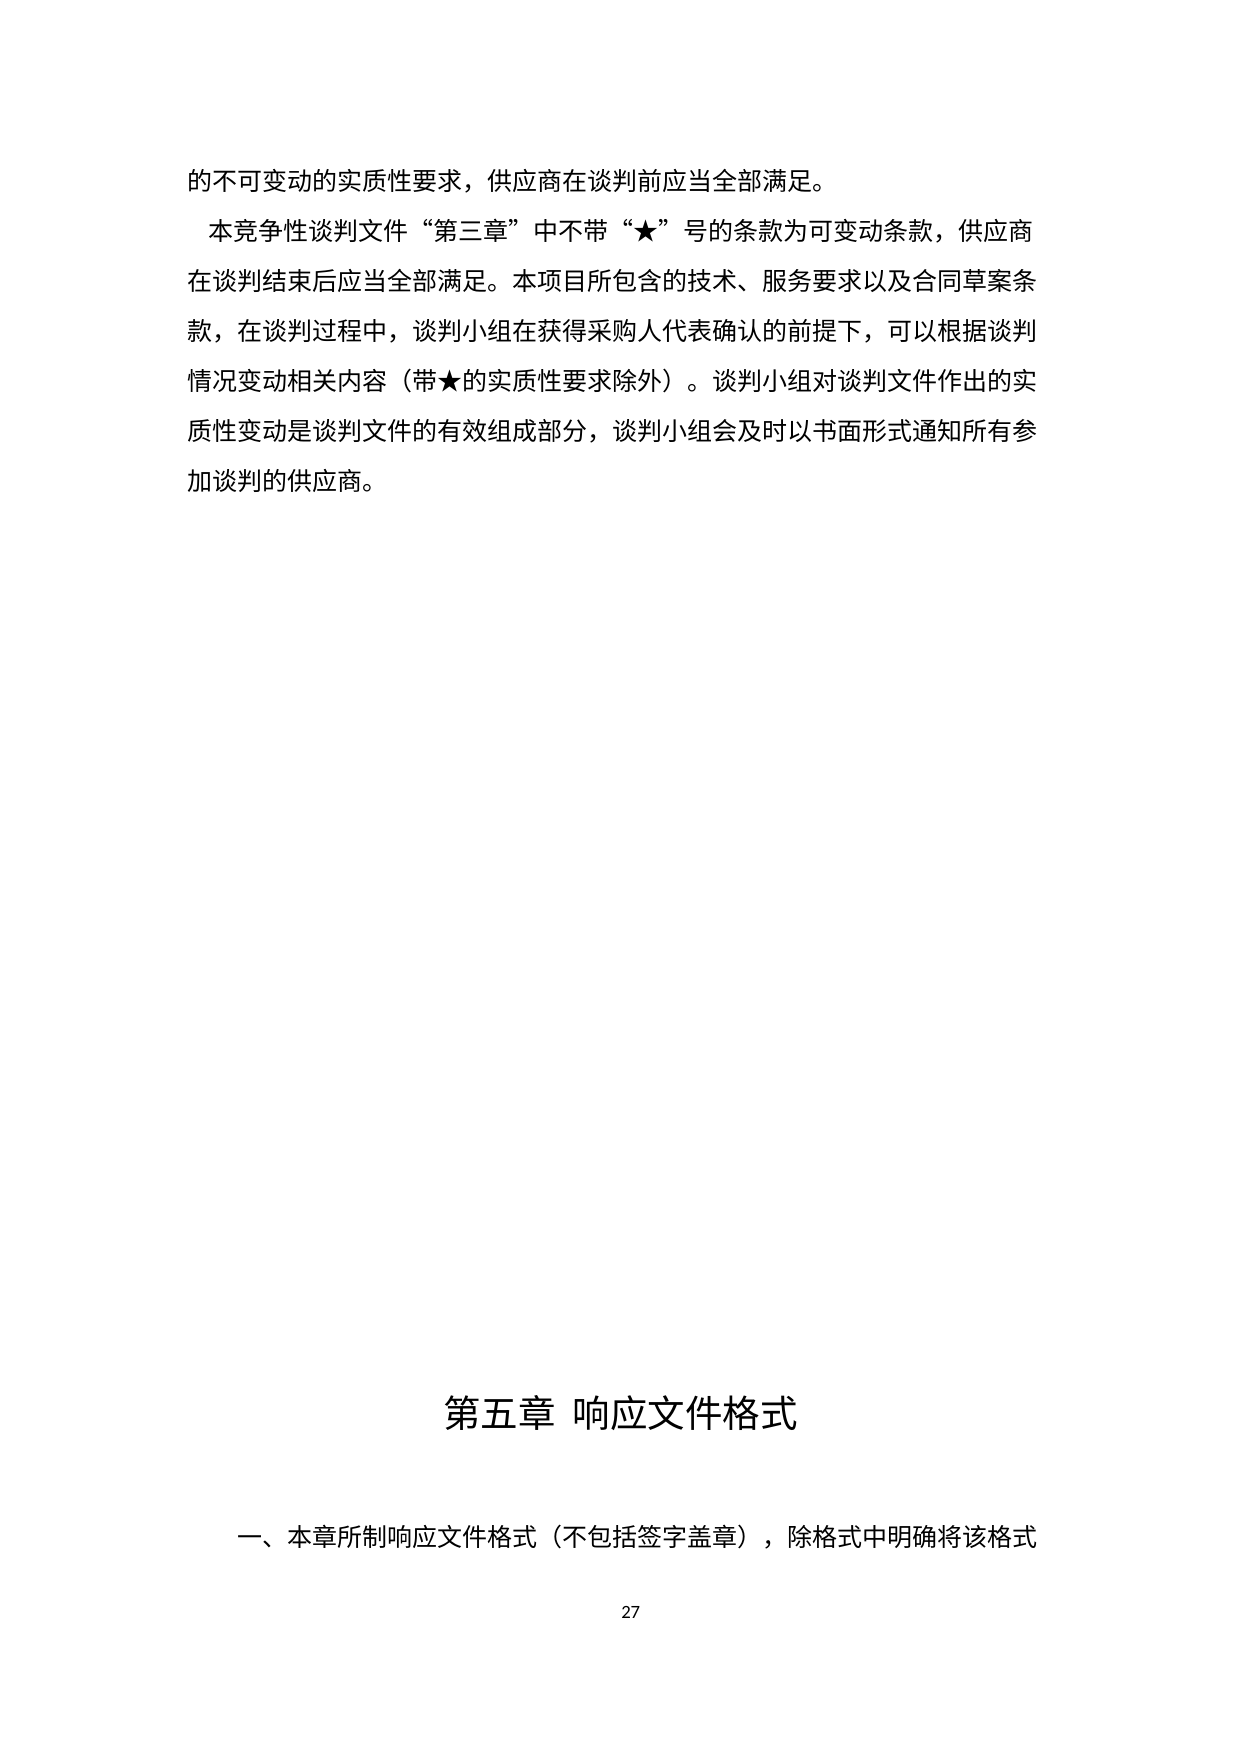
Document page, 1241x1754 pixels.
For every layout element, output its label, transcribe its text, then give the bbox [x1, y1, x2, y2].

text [187, 1517, 1053, 1553]
title 第五章 响应文件格式 [187, 1384, 1053, 1439]
text 本竞争性谈判文件“第三章”中不带“★”号的条款为可变动条款，供应商在谈判结束后应当全部满足。本项目所包含的技术、服务要求以及合同草案条款，在谈判过程中，谈判小组在获得采购人代表确认的前提下，可以根据谈判情况变动相关内容（带★的实质性要求除外）。谈判小组对谈判文件作出的实质性变动是谈判文件的有效组成部分，谈判小组会及时以书面形式通知所有参加谈判的供应商。 [187, 200, 1053, 500]
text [187, 150, 1053, 200]
